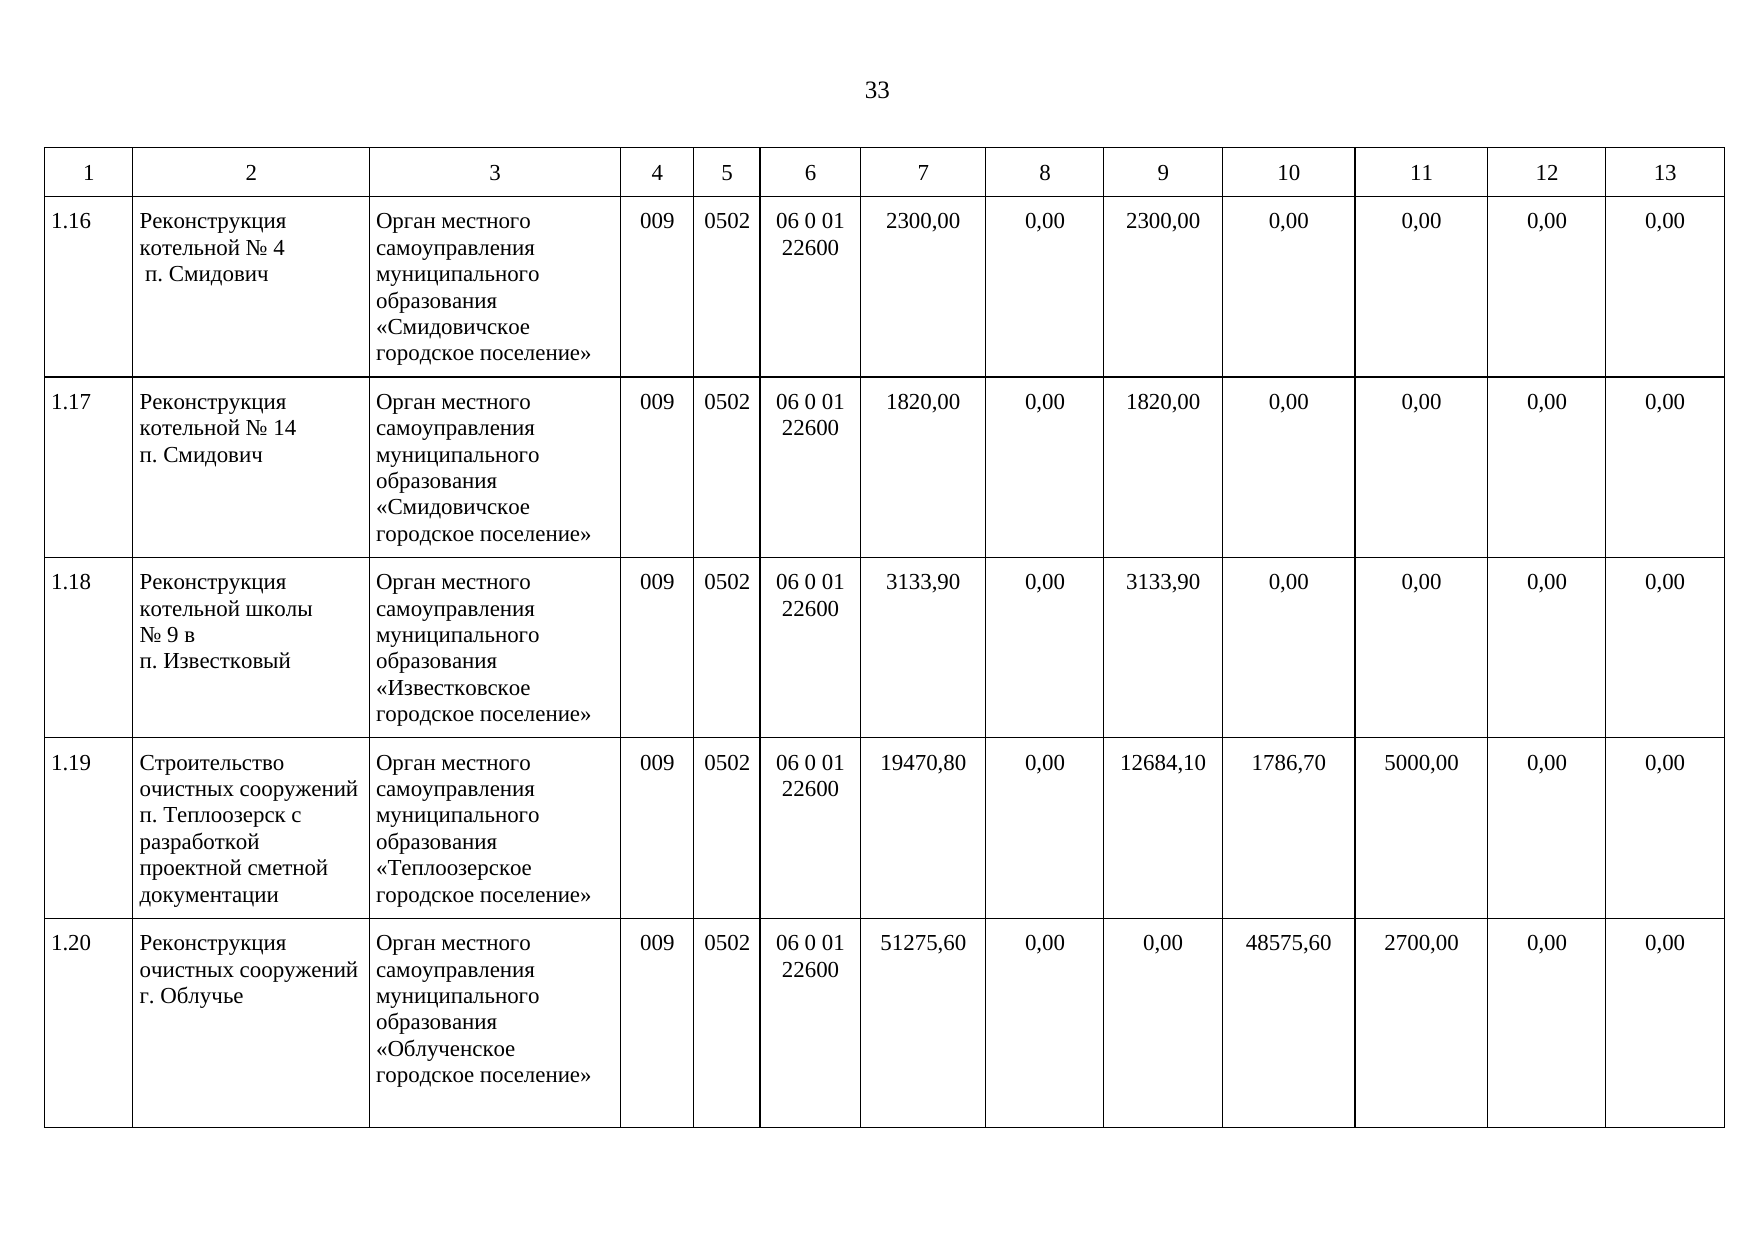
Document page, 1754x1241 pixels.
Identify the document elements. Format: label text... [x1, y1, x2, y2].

table_cell 0,00 [1488, 197, 1605, 376]
table_cell 06 0 01 22600 [761, 558, 860, 737]
table_cell 48575,60 [1223, 919, 1354, 1127]
table_cell 8 [986, 148, 1103, 196]
table_cell 0,00 [1223, 378, 1354, 557]
table_cell 009 [621, 738, 693, 918]
table_cell 0,00 [1356, 558, 1487, 737]
table_cell Реконструкция очистных сооружений г. Облучье [133, 919, 369, 1127]
table_cell 1 [45, 148, 132, 196]
table_cell 0,00 [986, 558, 1103, 737]
table_cell 2700,00 [1356, 919, 1487, 1127]
table_cell Реконструкция котельной школы № 9 в п. Известковый [133, 558, 369, 737]
table_cell 0502 [694, 919, 759, 1127]
table_cell 0,00 [1488, 738, 1605, 918]
table_cell 0,00 [1223, 558, 1354, 737]
table_cell 06 0 01 22600 [761, 919, 860, 1127]
table_cell 1.18 [45, 558, 132, 737]
table_cell 0,00 [1488, 378, 1605, 557]
table_cell Орган местного самоуправления муниципального образования «Смидовичское городское поселение» [370, 378, 620, 557]
table_cell 0502 [694, 558, 759, 737]
table_cell 9 [1104, 148, 1222, 196]
table_cell 0502 [694, 197, 759, 376]
table_cell 0,00 [1488, 919, 1605, 1127]
table_cell 19470,80 [861, 738, 985, 918]
table_cell 0,00 [986, 197, 1103, 376]
table_cell 0,00 [986, 738, 1103, 918]
table_cell 1.19 [45, 738, 132, 918]
table_cell 0,00 [1488, 558, 1605, 737]
table_cell 11 [1356, 148, 1487, 196]
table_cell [370, 197, 620, 376]
table_cell 0,00 [1606, 919, 1724, 1127]
table_cell 7 [861, 148, 985, 196]
table_cell 06 0 01 22600 [761, 378, 860, 557]
table_cell 10 [1223, 148, 1354, 196]
table_cell 0,00 [1606, 738, 1724, 918]
table_cell 0,00 [1606, 197, 1724, 376]
table_cell 1.20 [45, 919, 132, 1127]
table_cell 0,00 [1104, 919, 1222, 1127]
table_cell 0,00 [1356, 197, 1487, 376]
table_cell Орган местного самоуправления муниципального образования «Теплоозерское городское поселение» [370, 738, 620, 918]
table_cell Реконструкция котельной № 4 п. Смидович [133, 197, 369, 376]
table_cell 2 [133, 148, 369, 196]
table_cell 3133,90 [1104, 558, 1222, 737]
table_cell 1820,00 [861, 378, 985, 557]
table_cell 5000,00 [1356, 738, 1487, 918]
table_cell 0,00 [986, 378, 1103, 557]
table_cell 3 [370, 148, 620, 196]
table_cell 1786,70 [1223, 738, 1354, 918]
table_cell 1820,00 [1104, 378, 1222, 557]
table_cell 009 [621, 378, 693, 557]
table_cell Строительство очистных сооружений п. Теплоозерск с разработкой проектной сметной документации [133, 738, 369, 918]
table_cell 06 0 01 22600 [761, 738, 860, 918]
table_cell Реконструкция котельной № 14 п. Смидович [133, 378, 369, 557]
table_cell 0,00 [1606, 558, 1724, 737]
table_cell 5 [694, 148, 759, 196]
table_cell 51275,60 [861, 919, 985, 1127]
table_cell 06 0 01 22600 [761, 197, 860, 376]
table_cell 4 [621, 148, 693, 196]
table_cell 0,00 [1606, 378, 1724, 557]
table_cell 0,00 [986, 919, 1103, 1127]
table_cell 009 [621, 919, 693, 1127]
table_cell 0502 [694, 378, 759, 557]
table_cell Орган местного самоуправления муниципального образования «Известковское городское поселение» [370, 558, 620, 737]
table_cell 2300,00 [861, 197, 985, 376]
table_cell 6 [761, 148, 860, 196]
table_cell 2300,00 [1104, 197, 1222, 376]
table_cell 13 [1606, 148, 1724, 196]
table_cell 1.17 [45, 378, 132, 557]
table_cell 3133,90 [861, 558, 985, 737]
table_cell 12684,10 [1104, 738, 1222, 918]
table_cell 0,00 [1223, 197, 1354, 376]
table_cell 12 [1488, 148, 1605, 196]
table_cell 009 [621, 558, 693, 737]
table_cell 0,00 [1356, 378, 1487, 557]
table_cell Орган местного самоуправления муниципального образования «Облученское городское поселение» [370, 919, 620, 1127]
table_cell 1.16 [45, 197, 132, 376]
table_cell 0502 [694, 738, 759, 918]
table_cell 009 [621, 197, 693, 376]
